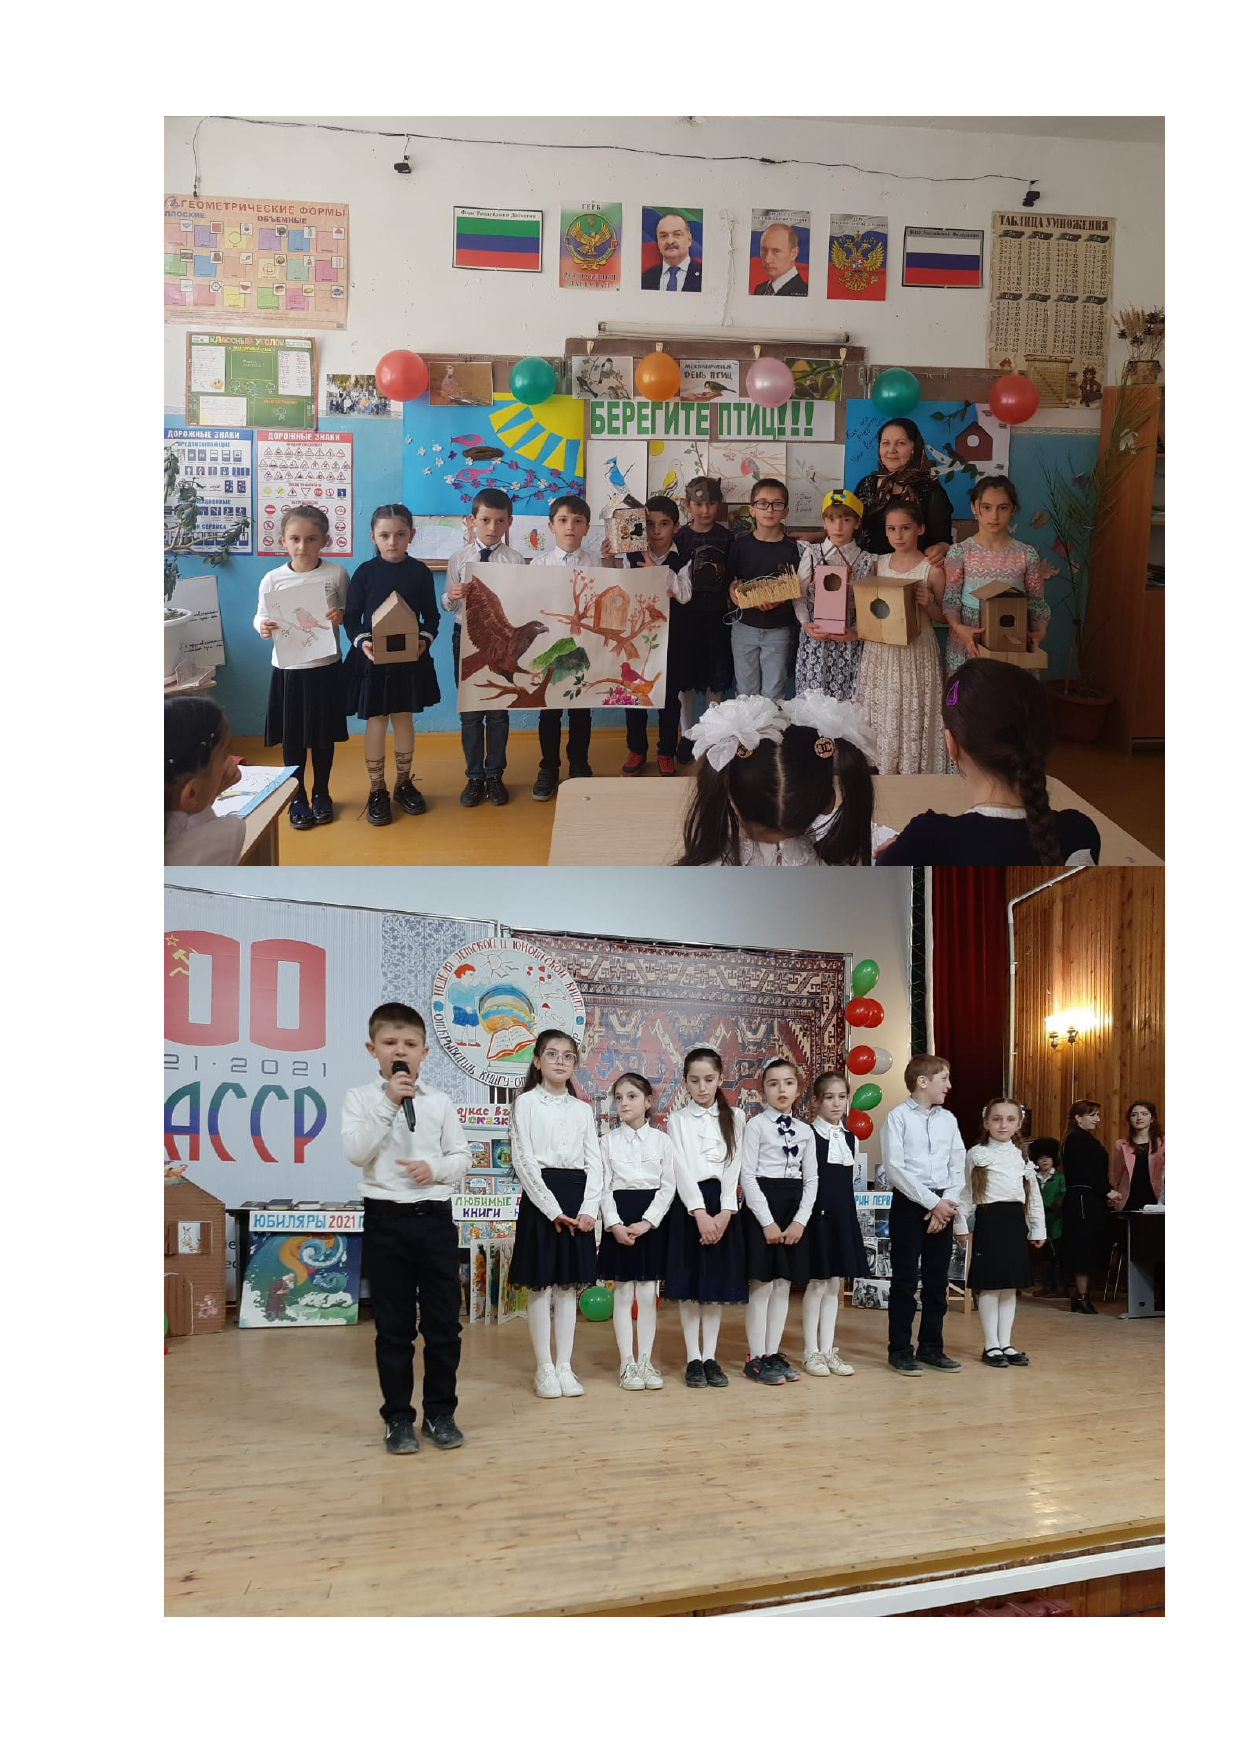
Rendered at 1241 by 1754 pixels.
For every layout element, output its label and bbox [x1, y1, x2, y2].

picture [164, 116, 1165, 1617]
